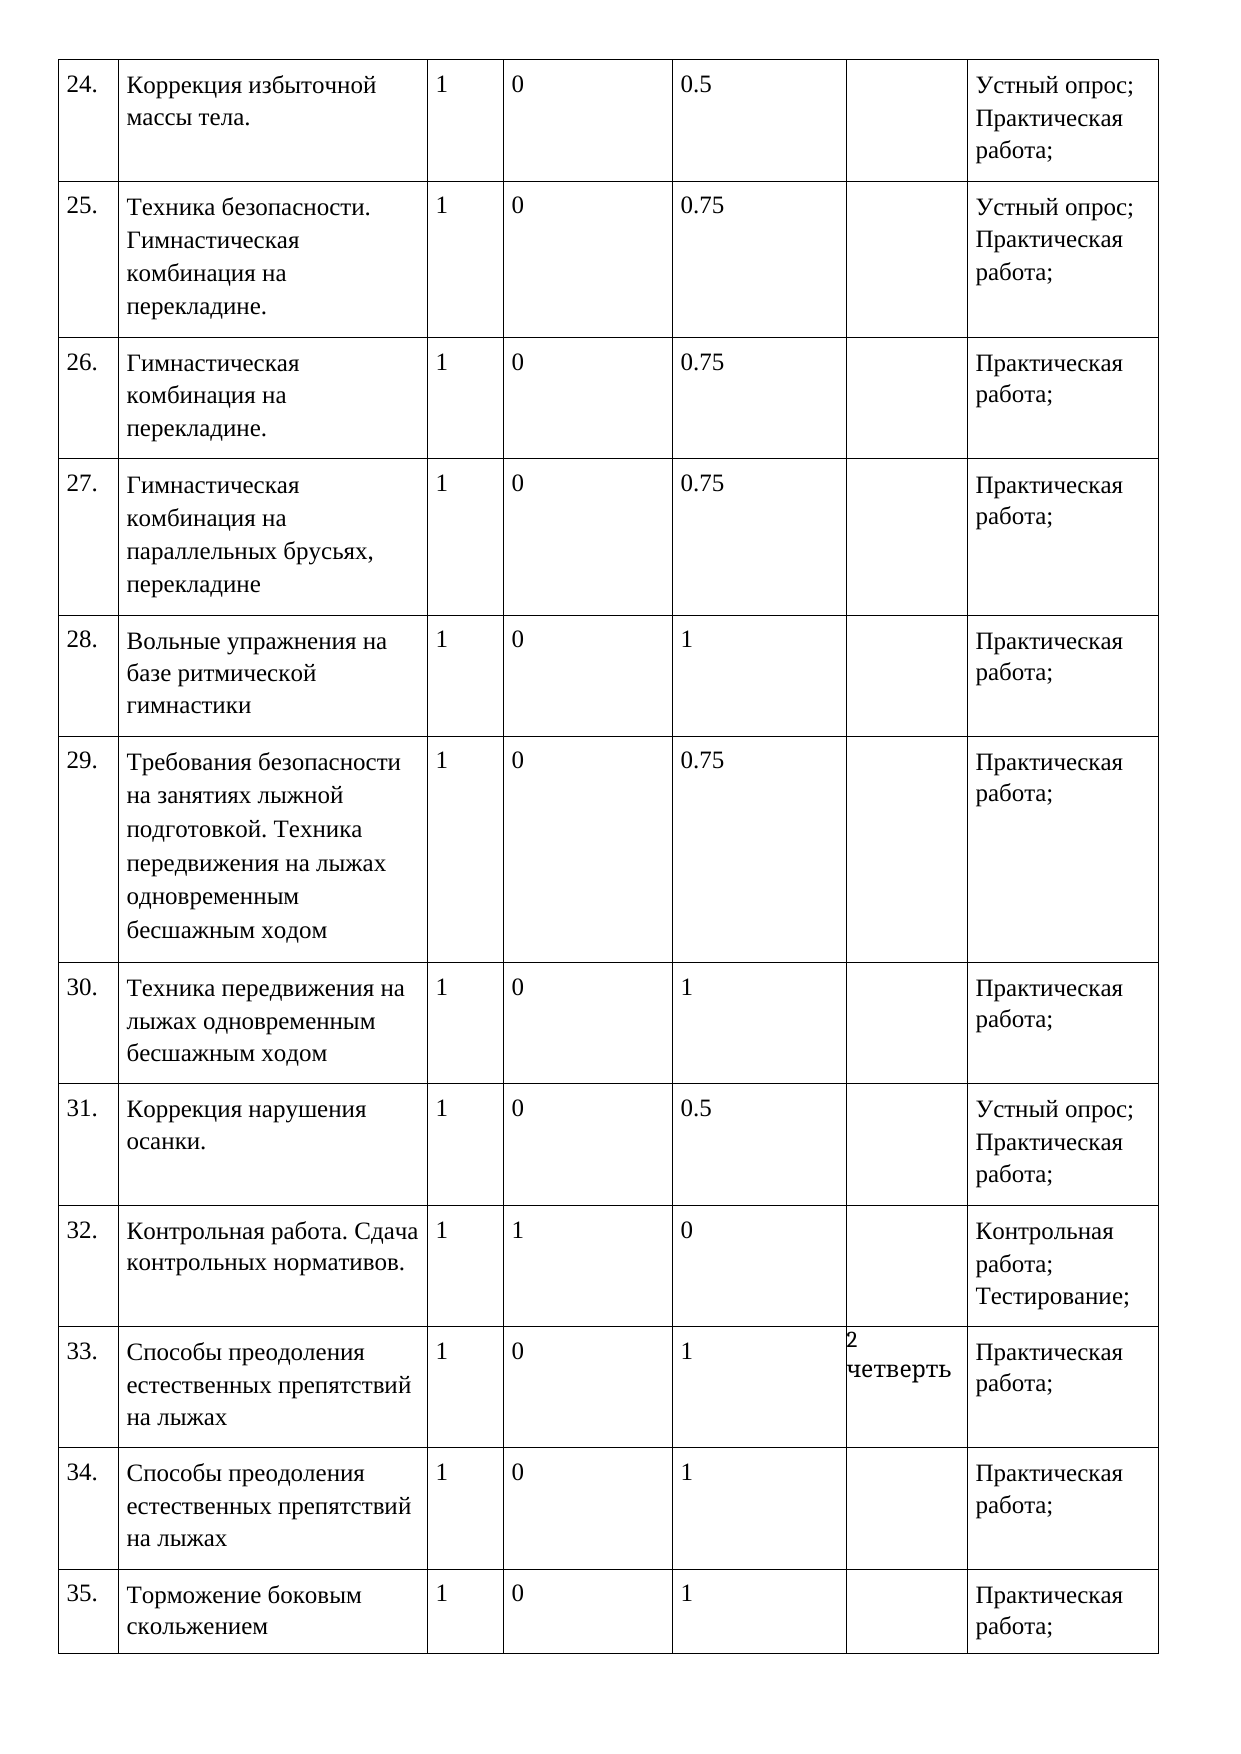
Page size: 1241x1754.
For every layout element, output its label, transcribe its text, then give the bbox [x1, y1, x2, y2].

table_cell 1 [428, 182, 503, 337]
table_cell [847, 1084, 967, 1204]
table_cell 1 [673, 963, 846, 1083]
table_cell 33. [59, 1327, 118, 1447]
table_cell 0 [504, 1570, 672, 1653]
table_cell [847, 1570, 967, 1653]
table_cell Практическая работа; [968, 737, 1158, 962]
table_cell Практическая работа; [968, 1448, 1158, 1568]
table_cell 1 [428, 1448, 503, 1568]
table_cell 0 [504, 459, 672, 614]
table_cell 28. [59, 616, 118, 736]
table_header 0.5 [673, 60, 846, 181]
table_cell 1 [428, 338, 503, 458]
table_cell 1 [428, 459, 503, 614]
table_cell 1 [504, 1206, 672, 1326]
table_cell 26. [59, 338, 118, 458]
table_cell 31. [59, 1084, 118, 1204]
table_cell 29. [59, 737, 118, 962]
table_cell Устный опрос; Практическая работа; [968, 182, 1158, 337]
table_cell 0 [504, 737, 672, 962]
table_cell 1 [428, 963, 503, 1083]
table_cell 1 [428, 1570, 503, 1653]
table_cell 2 четверть [847, 1327, 967, 1447]
table_header 0 [504, 60, 672, 181]
table_cell 0 [504, 338, 672, 458]
table_cell Контрольная работа; Тестирование; [968, 1206, 1158, 1326]
table_cell [847, 182, 967, 337]
table_cell 1 [673, 1327, 846, 1447]
table_cell 1 [428, 1084, 503, 1204]
table_cell 35. [59, 1570, 118, 1653]
table_cell 0 [504, 963, 672, 1083]
table_header Коррекция избыточной массы тела. [119, 60, 427, 181]
table_cell Контрольная работа. Сдача контрольных нормативов. [119, 1206, 427, 1326]
table_cell 1 [428, 737, 503, 962]
table_cell [847, 338, 967, 458]
table_cell 0.5 [673, 1084, 846, 1204]
table_header 1 [428, 60, 503, 181]
table_cell 1 [673, 1448, 846, 1568]
table_cell [847, 737, 967, 962]
table_cell 0 [673, 1206, 846, 1326]
table_cell Требования безопасности на занятиях лыжной подготовкой. Техника передвижения на лыжах одновременным бесшажным ходом [119, 737, 427, 962]
table_cell 0 [504, 616, 672, 736]
table_cell Торможение боковым скольжением [119, 1570, 427, 1653]
table_cell 34. [59, 1448, 118, 1568]
table_cell 30. [59, 963, 118, 1083]
table_cell Практическая работа; [968, 1570, 1158, 1653]
table_cell 0 [504, 1084, 672, 1204]
table_cell 0.75 [673, 459, 846, 614]
table_cell Практическая работа; [968, 338, 1158, 458]
table_cell Практическаяработа; [968, 1327, 1158, 1447]
table_cell 27. [59, 459, 118, 614]
table_header Устный опрос; Практическая работа; [968, 60, 1158, 181]
table_cell 0.75 [673, 737, 846, 962]
table_header 24. [59, 60, 118, 181]
table_cell Способы преодоления естественных препятствий на лыжах [119, 1448, 427, 1568]
table_cell Гимнастическая комбинация на перекладине. [119, 338, 427, 458]
table_cell Способы преодоления естественных препятствий на лыжах [119, 1327, 427, 1447]
table_cell 25. [59, 182, 118, 337]
table_cell Вольные упражнения на базе ритмической гимнастики [119, 616, 427, 736]
table_cell 0 [504, 1448, 672, 1568]
table_cell 32. [59, 1206, 118, 1326]
table_cell Практическая работа; [968, 963, 1158, 1083]
table_cell Практическая работа; [968, 459, 1158, 614]
table_cell 1 [428, 616, 503, 736]
table_cell 1 [673, 616, 846, 736]
table_cell 0 [504, 1327, 672, 1447]
table_cell 1 [428, 1206, 503, 1326]
table_cell [847, 616, 967, 736]
table_cell 0.75 [673, 338, 846, 458]
table_cell [847, 459, 967, 614]
table_cell [847, 1206, 967, 1326]
table_cell 0.75 [673, 182, 846, 337]
table_cell Техника передвижения на лыжах одновременным бесшажным ходом [119, 963, 427, 1083]
table_cell [847, 963, 967, 1083]
table_cell Устный опрос; Практическая работа; [968, 1084, 1158, 1204]
table_cell [847, 1448, 967, 1568]
table_cell 0 [504, 182, 672, 337]
table_cell Гимнастическая комбинация на параллельных брусьях, перекладине [119, 459, 427, 614]
table_cell Коррекция нарушения осанки. [119, 1084, 427, 1204]
table_cell Техника безопасности. Гимнастическая комбинация на перекладине. [119, 182, 427, 337]
table_cell 1 [673, 1570, 846, 1653]
table_cell Практическая работа; [968, 616, 1158, 736]
table_header [847, 60, 967, 181]
table_cell 1 [428, 1327, 503, 1447]
